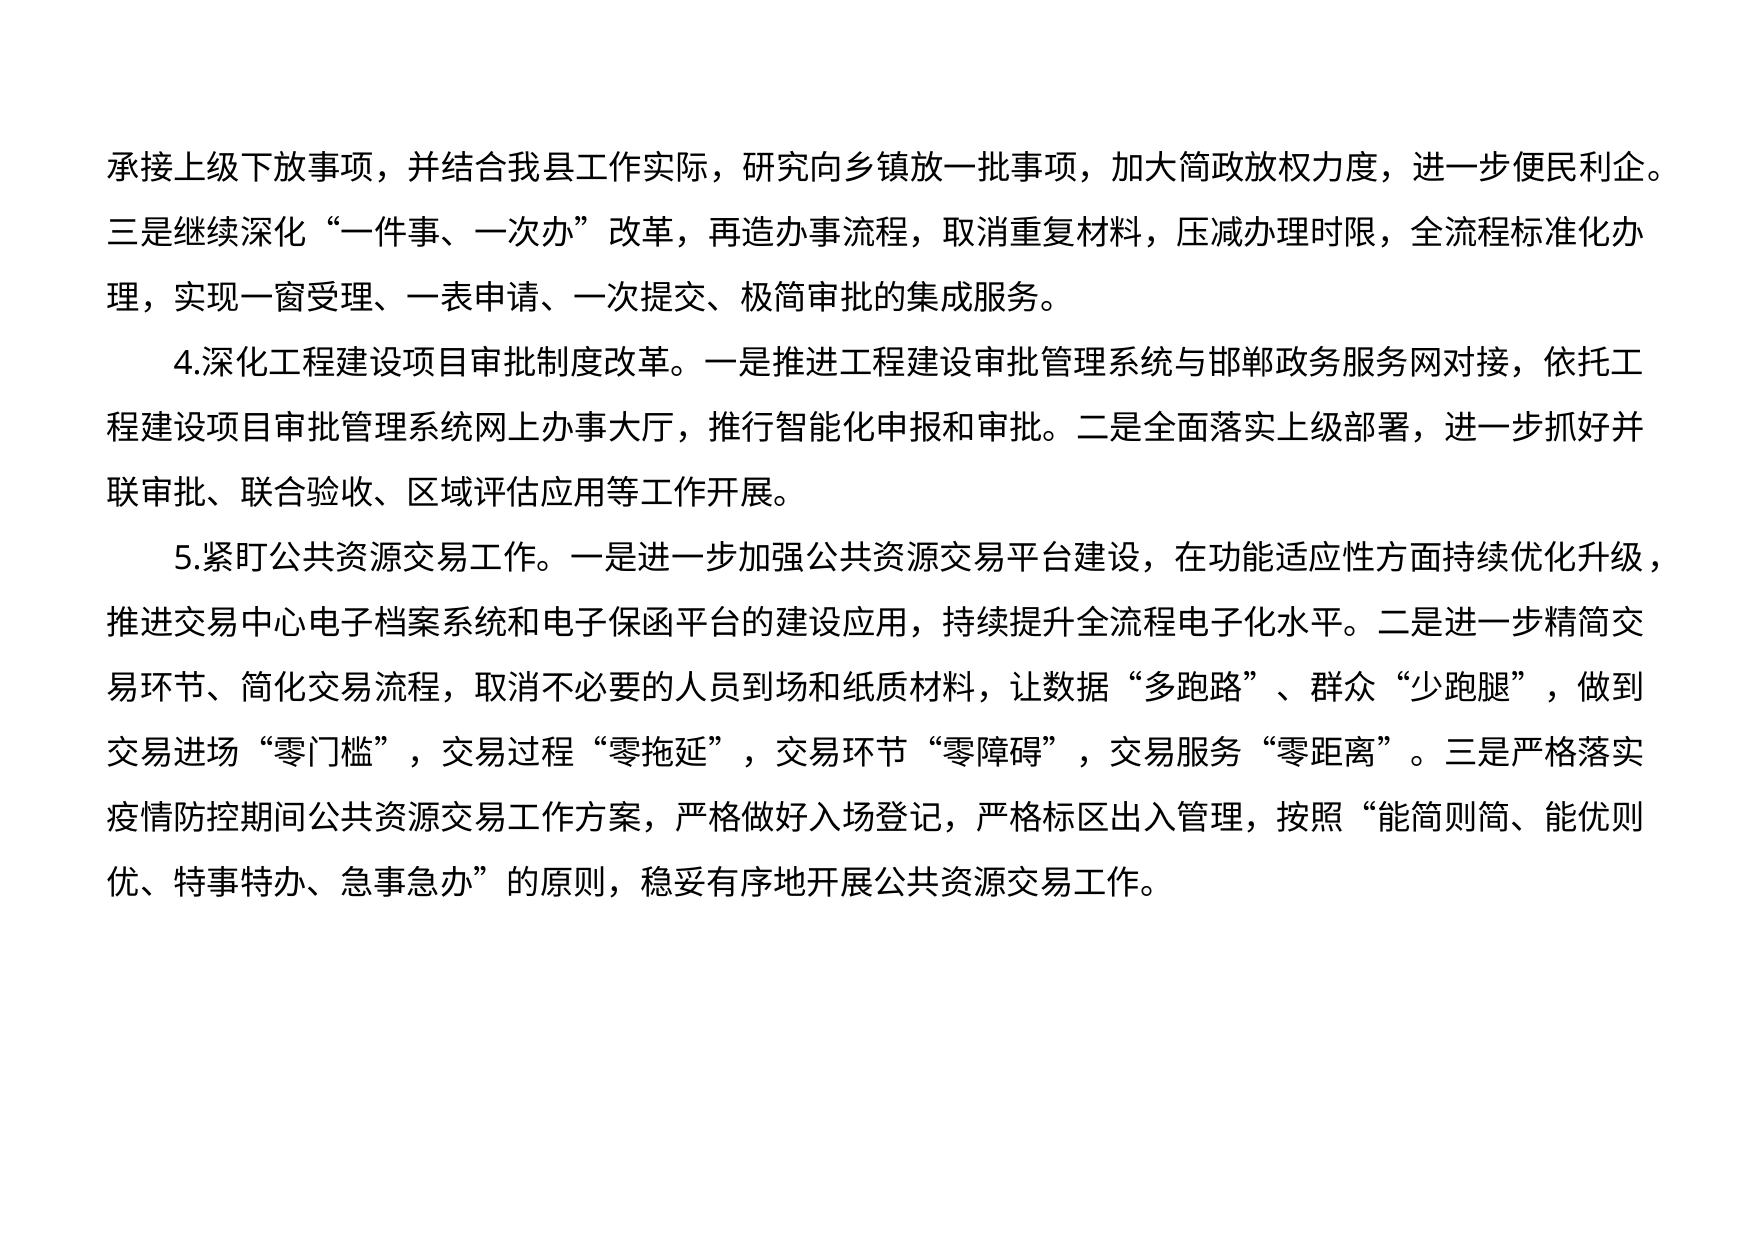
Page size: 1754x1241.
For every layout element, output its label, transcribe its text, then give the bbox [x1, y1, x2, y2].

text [106, 133, 1648, 328]
text 4.深化工程建设项目审批制度改革。一是推进工程建设审批管理系统与邯郸政务服务网对接，依托工程建设项目审批管理系统网上办事大厅，推行智能化申报和审批。二是全面落实上级部署，进一步抓好并联审批、联合验收、区域评估应用等工作开展。 [106, 328, 1648, 523]
text 5.紧盯公共资源交易工作。一是进一步加强公共资源交易平台建设，在功能适应性方面持续优化升级，推进交易中心电子档案系统和电子保函平台的建设应用，持续提升全流程电子化水平。二是进一步精简交易环节、简化交易流程，取消不必要的人员到场和纸质材料，让数据“多跑路”、群众“少跑腿”，做到交易进场“零门槛”，交易过程“零拖延”，交易环节“零障碍”，交易服务“零距离”。三是严格落实疫情防控期间公共资源交易工作方案，严格做好入场登记，严格标区出入管理，按照“能简则简、能优则优、特事特办、急事急办”的原则，稳妥有序地开展公共资源交易工作。 [106, 523, 1648, 913]
